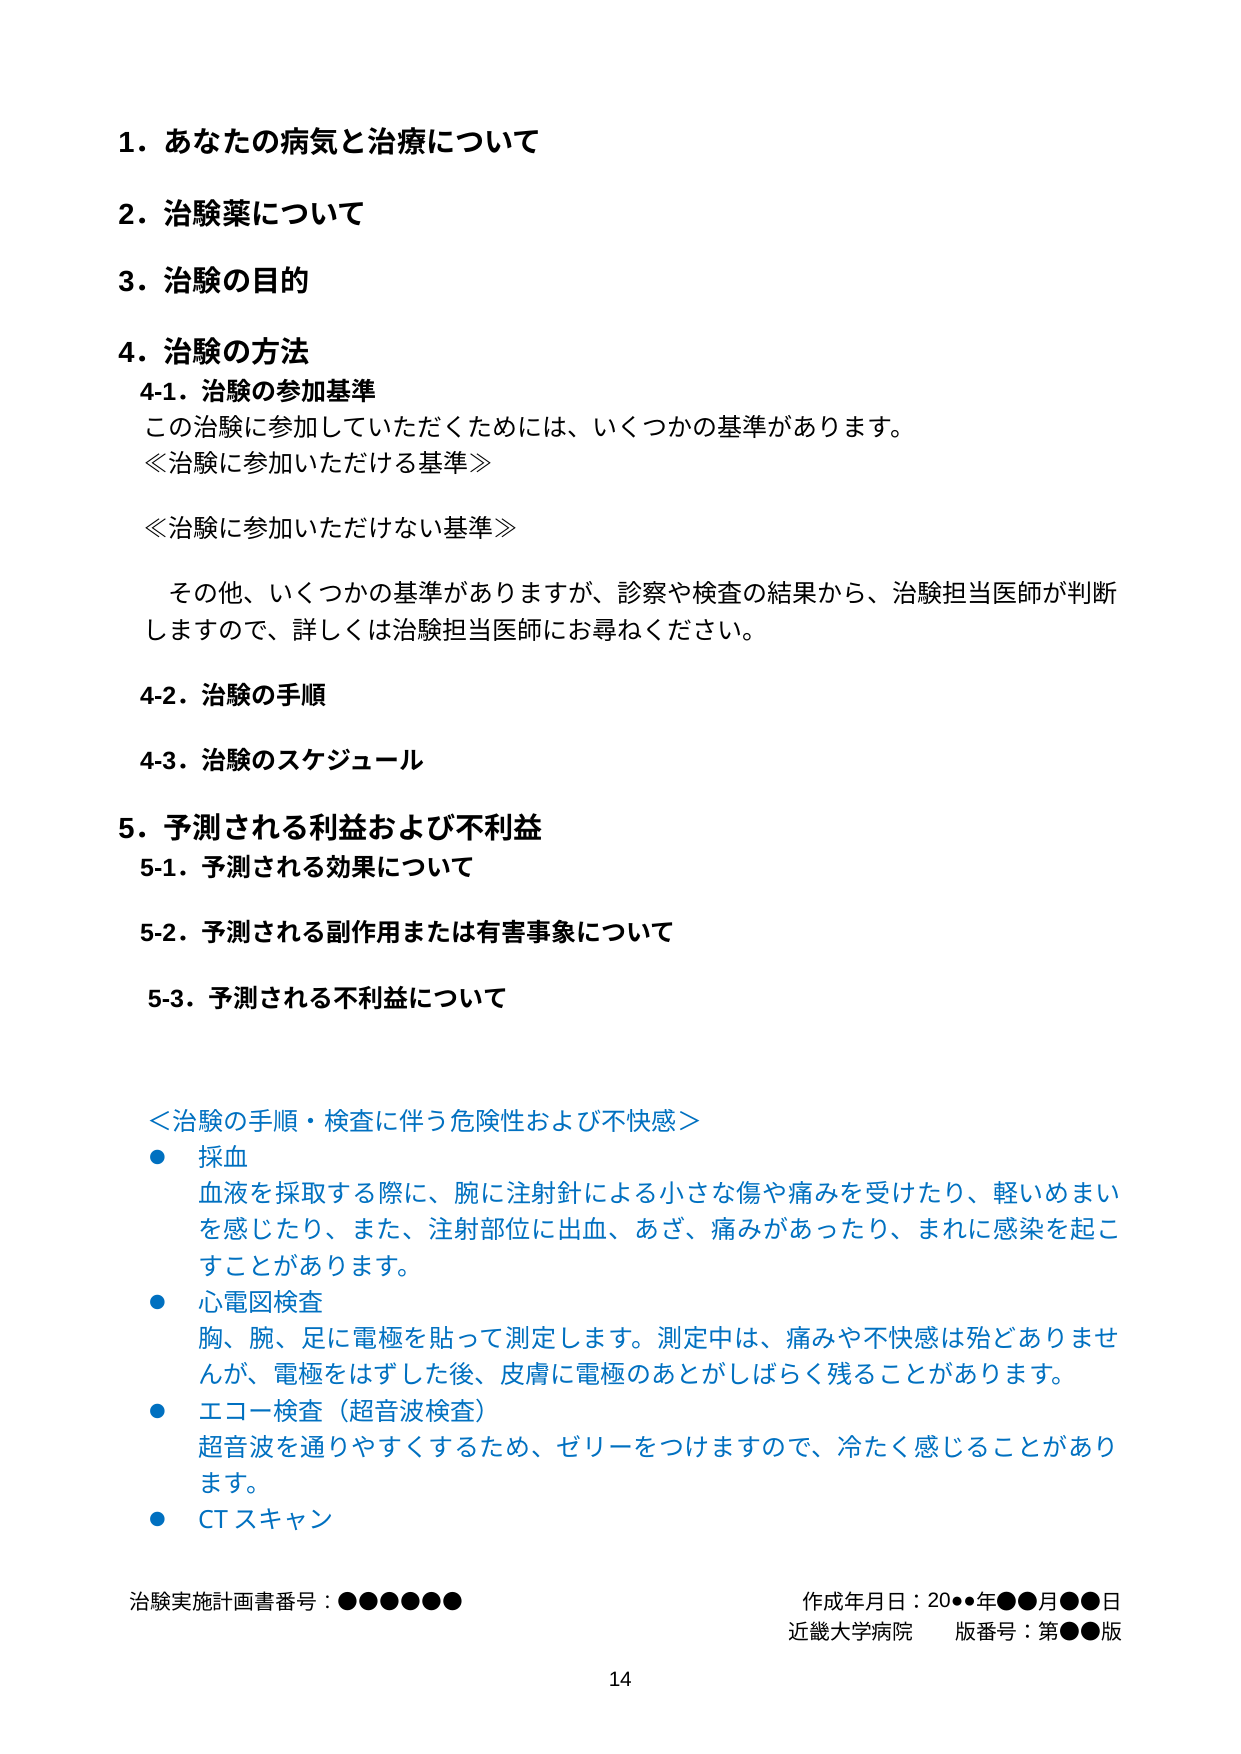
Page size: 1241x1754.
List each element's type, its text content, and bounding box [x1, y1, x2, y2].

subtitle 4-1．治験の参加基準 [140, 371, 1122, 408]
subtitle 4-2．治験の手順 [140, 675, 1122, 711]
subtitle 2．治験薬について [118, 191, 1122, 233]
subtitle 1．あなたの病気と治療について [118, 118, 1122, 161]
subtitle 5．予測される利益および不利益 [118, 805, 1122, 847]
subtitle 5-3．予測される不利益について [148, 978, 1122, 1015]
text その他、いくつかの基準がありますが、診察や検査の結果から、治験担当医師が判断 [118, 574, 1122, 610]
text ≪治験に参加いただけない基準≫ [118, 509, 1122, 545]
list 心電図検査 [148, 1282, 1122, 1318]
list エコー検査（超音波検査） [148, 1391, 1122, 1427]
text ≪治験に参加いただける基準≫ [118, 444, 1122, 480]
text この治験に参加していただくためには、いくつかの基準があります。 [118, 408, 1122, 444]
subtitle 5-1．予測される効果について [140, 847, 1122, 884]
text ＜治験の手順・検査に伴う危険性および不快感＞ [118, 1101, 1122, 1137]
subtitle 3．治験の目的 [118, 258, 1122, 300]
text 胸、腕、足に電極を貼って測定します。測定中は、痛みや不快感は殆どありませんが、電極をはずした後、皮膚に電極のあとがしばらく残ることがあります。 [198, 1318, 1122, 1391]
list CTスキャン [148, 1500, 1122, 1536]
list 採血 [148, 1137, 1122, 1173]
text しますので、詳しくは治験担当医師にお尋ねください。 [118, 610, 1122, 646]
text 血液を採取する際に、腕に注射針による小さな傷や痛みを受けたり、軽いめまいを感じたり、また、注射部位に出血、あざ、痛みがあったり、まれに感染を起こすことがあります。 [198, 1173, 1122, 1282]
subtitle 4-3．治験のスケジュール [140, 740, 1122, 776]
subtitle 4．治験の方法 [118, 329, 1122, 371]
text 超音波を通りやすくするため、ゼリーをつけますので、冷たく感じることがあります。 [198, 1427, 1122, 1500]
subtitle 5-2．予測される副作用または有害事象について [140, 912, 1122, 949]
